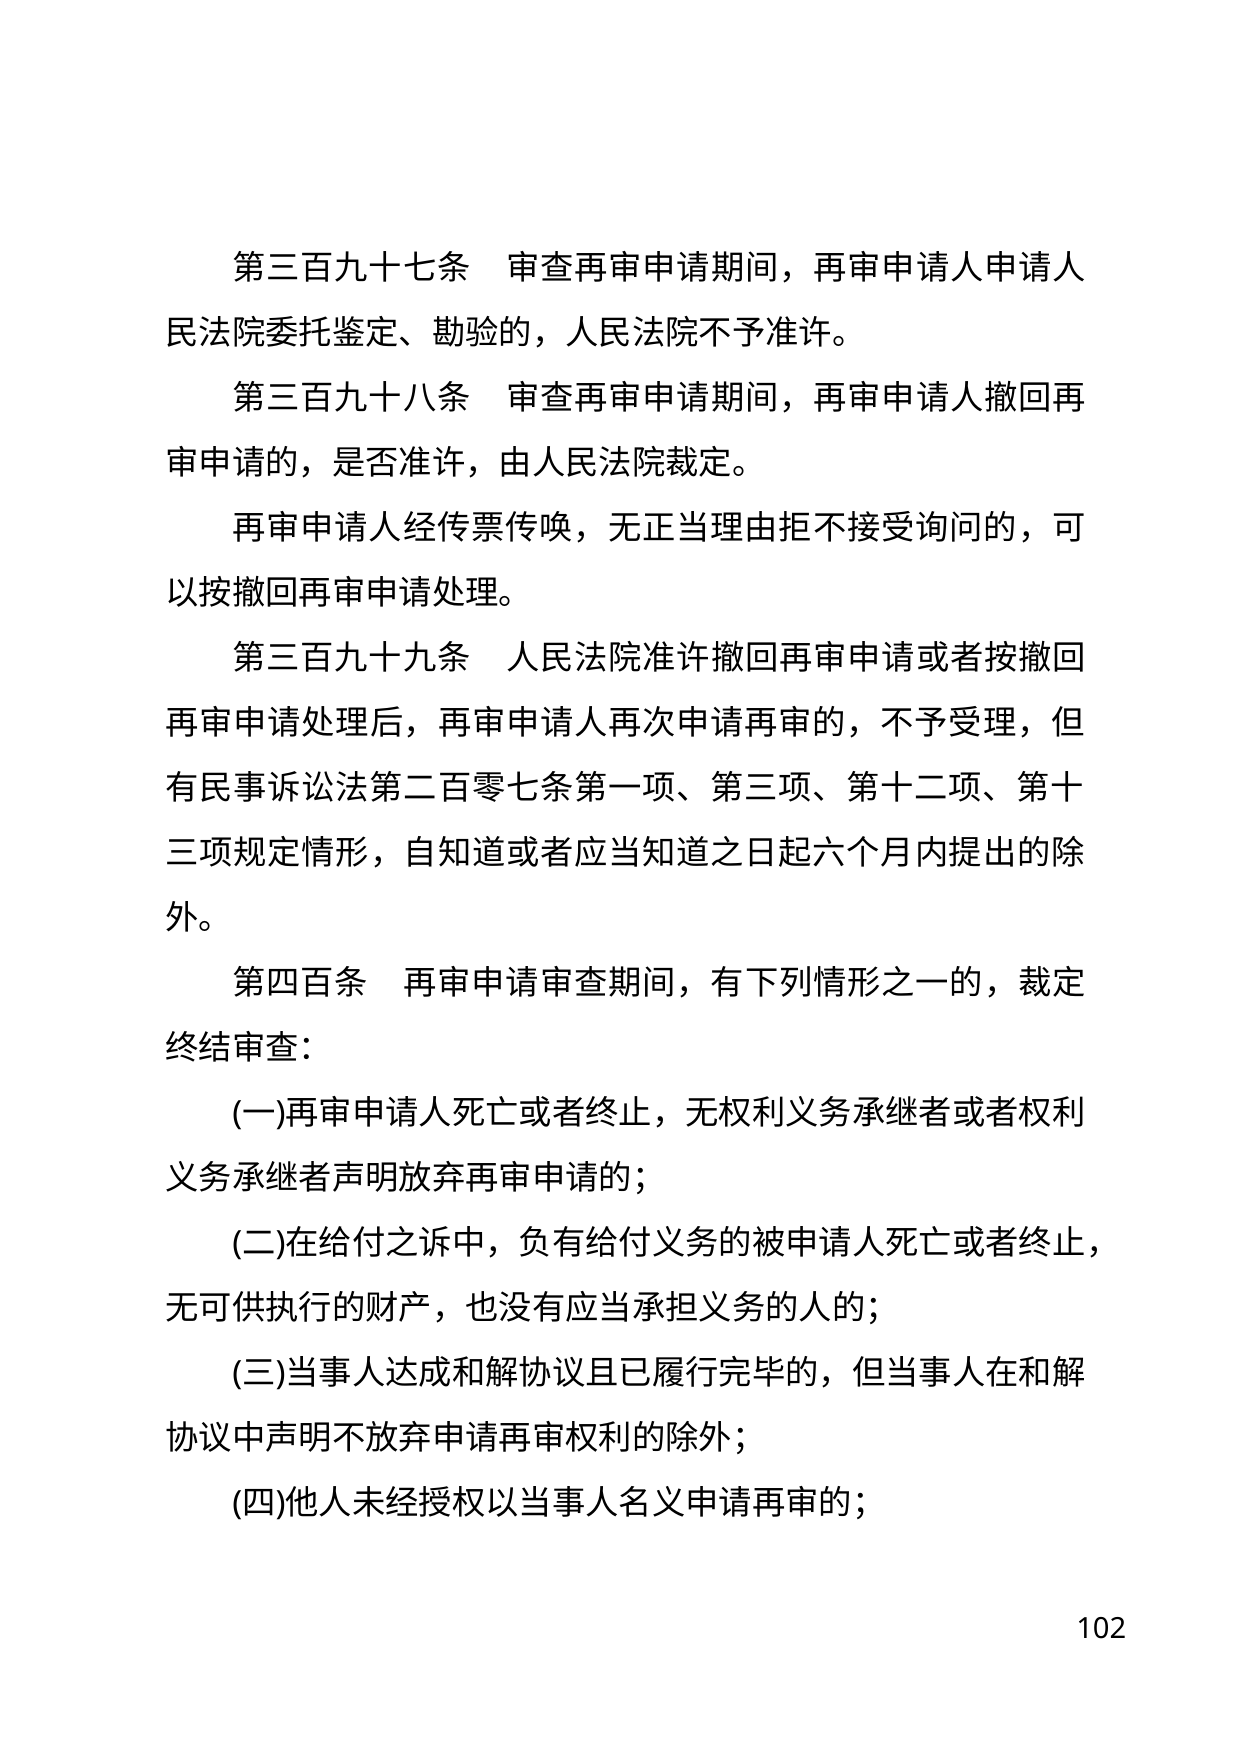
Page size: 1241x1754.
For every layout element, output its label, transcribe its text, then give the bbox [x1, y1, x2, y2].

text (四)他人未经授权以当事人名义申请再审的； [165, 1468, 1087, 1533]
text (一)再审申请人死亡或者终止，无权利义务承继者或者权利义务承继者声明放弃再审申请的； [165, 1078, 1087, 1208]
text 第四百条 再审申请审查期间，有下列情形之一的，裁定终结审查： [165, 948, 1087, 1078]
text (三)当事人达成和解协议且已履行完毕的，但当事人在和解协议中声明不放弃申请再审权利的除外； [165, 1338, 1087, 1468]
text 第三百九十九条 人民法院准许撤回再审申请或者按撤回再审申请处理后，再审申请人再次申请再审的，不予受理，但有民事诉讼法第二百零七条第一项、第三项、第十二项、第十三项规定情形，自知道或者应当知道之日起六个月内提出的除外。 [165, 623, 1087, 948]
text 再审申请人经传票传唤，无正当理由拒不接受询问的，可以按撤回再审申请处理。 [165, 493, 1087, 623]
text 第三百九十八条 审查再审申请期间，再审申请人撤回再审申请的，是否准许，由人民法院裁定。 [165, 363, 1087, 493]
text (二)在给付之诉中，负有给付义务的被申请人死亡或者终止，无可供执行的财产，也没有应当承担义务的人的； [165, 1208, 1087, 1338]
text 第三百九十七条 审查再审申请期间，再审申请人申请人民法院委托鉴定、勘验的，人民法院不予准许。 [165, 233, 1087, 363]
